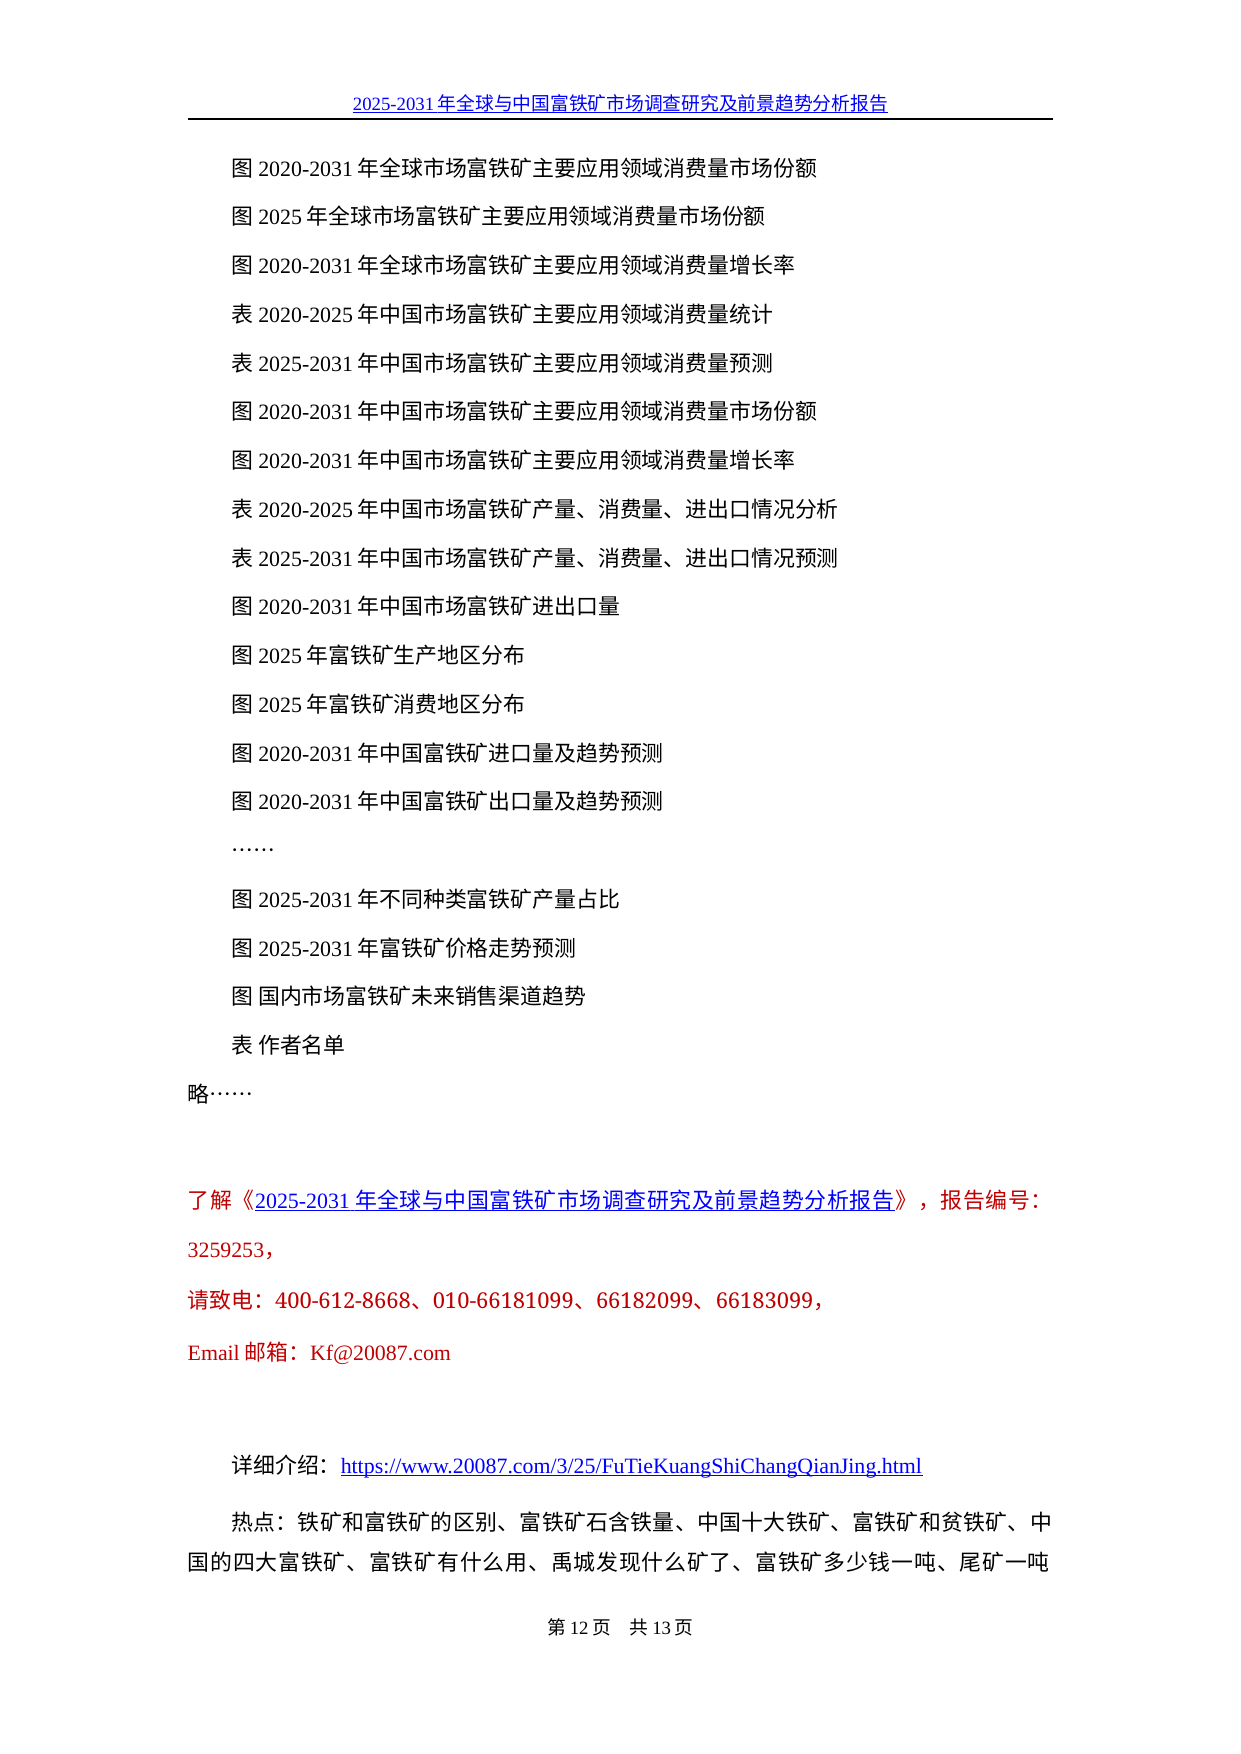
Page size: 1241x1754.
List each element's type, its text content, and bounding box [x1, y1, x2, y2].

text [187, 1504, 1053, 1577]
text 详细介绍：https://www.20087.com/3/25/FuTieKuangShiChangQianJing.html [187, 1448, 1053, 1480]
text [187, 150, 1053, 1109]
text 请致电：400-612-8668、010-66181099、66182099、66183099， [187, 1283, 1053, 1316]
text 了解《2025-2031年全球与中国富铁矿市场调查研究及前景趋势分析报告》，报告编号：3259253， [187, 1183, 1053, 1264]
text Email邮箱：Kf@20087.com [187, 1335, 1053, 1367]
